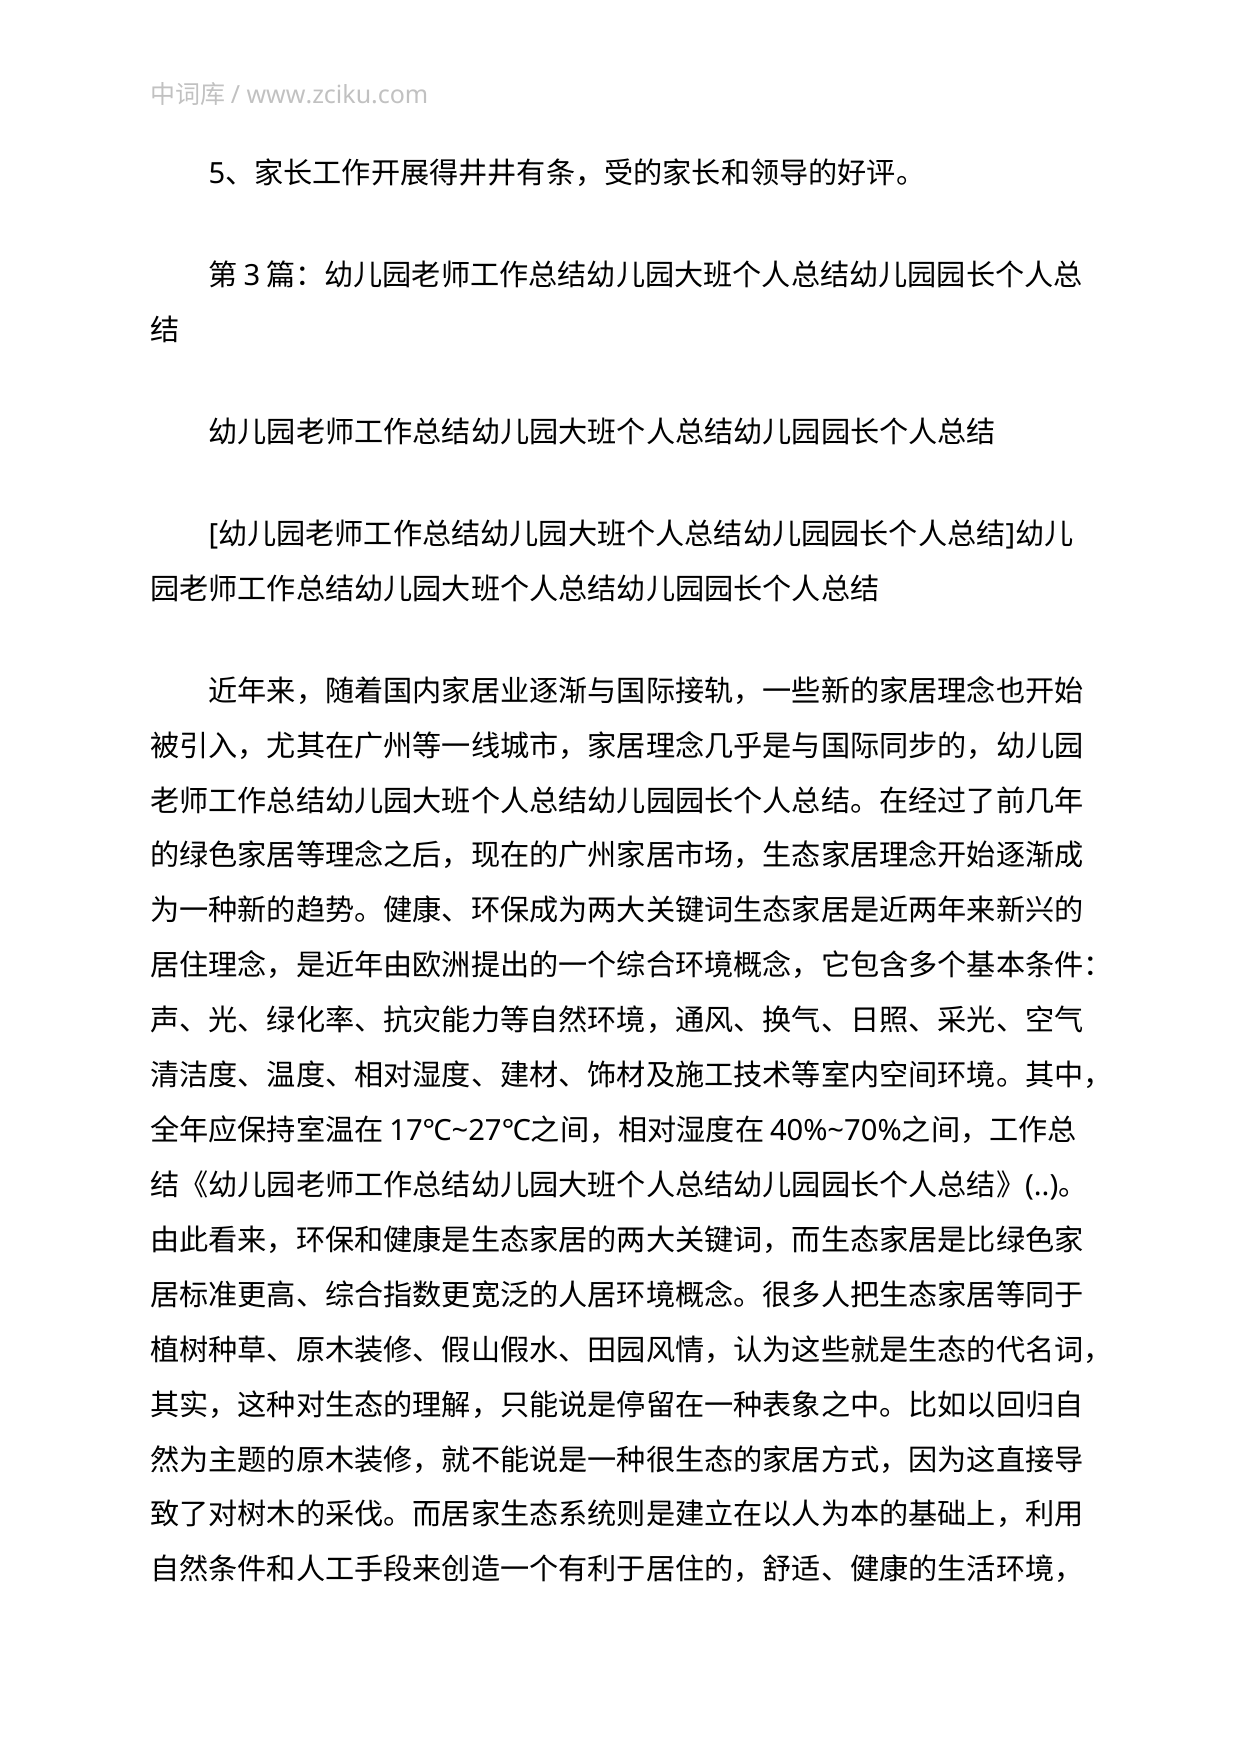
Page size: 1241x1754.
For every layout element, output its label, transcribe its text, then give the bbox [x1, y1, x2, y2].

text 第3篇：幼儿园老师工作总结幼儿园大班个人总结幼儿园园长个人总结 [150, 252, 1090, 349]
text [150, 667, 1090, 1588]
text 5、家长工作开展得井井有条，受的家长和领导的好评。 [150, 150, 1090, 192]
text [幼儿园老师工作总结幼儿园大班个人总结幼儿园园长个人总结]幼儿园老师工作总结幼儿园大班个人总结幼儿园园长个人总结 [150, 511, 1090, 608]
text 幼儿园老师工作总结幼儿园大班个人总结幼儿园园长个人总结 [150, 409, 1090, 451]
